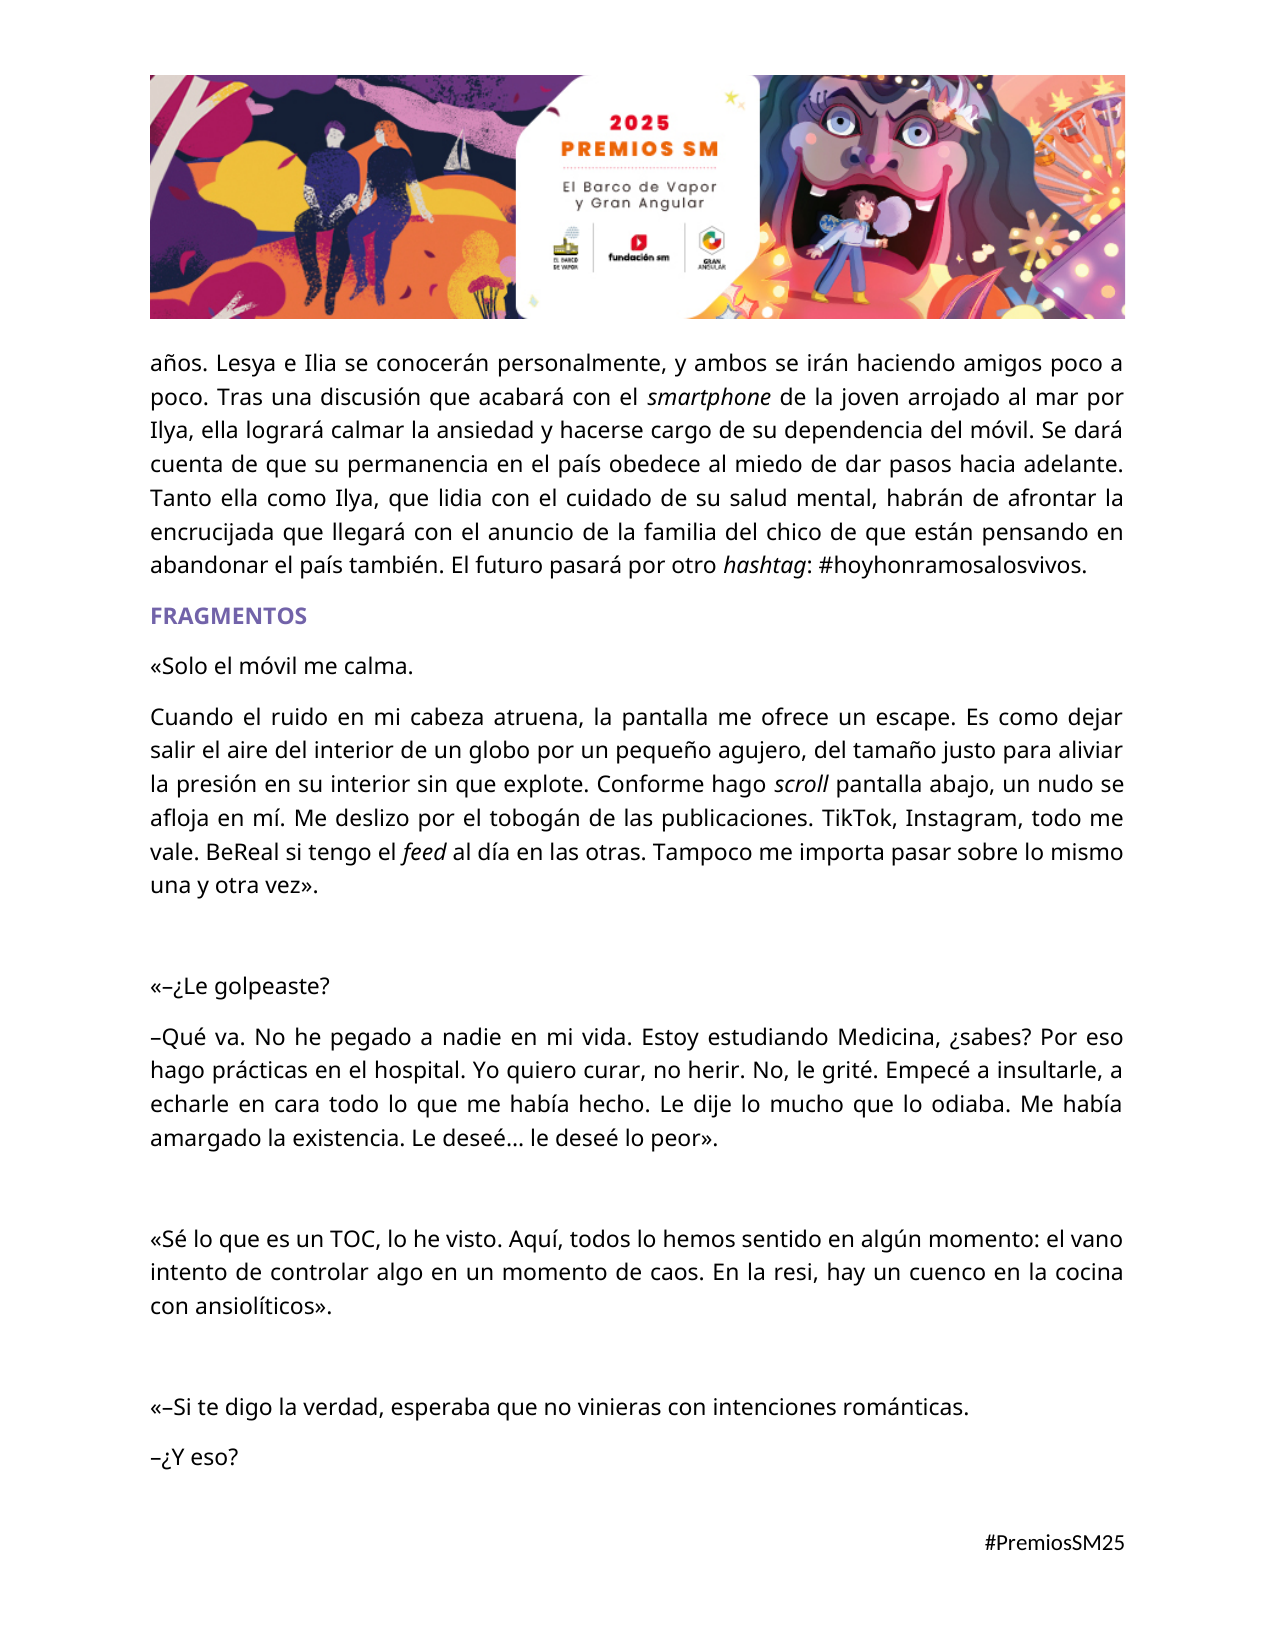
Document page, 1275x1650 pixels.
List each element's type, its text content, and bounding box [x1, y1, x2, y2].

text «–Si te digo la verdad, esperaba que no vinieras con intenciones románticas. [150, 1391, 1125, 1422]
text «Sé lo que es un TOC, lo he visto. Aquí, todos lo hemos sentido en algún momento: el vano intento de controlar algo en un momento de caos. En la resi, hay un cuenco en la cocina con ansiolíticos». [150, 1223, 1125, 1321]
text –Qué va. No he pegado a nadie en mi vida. Estoy estudiando Medicina, ¿sabes? Por eso hago prácticas en el hospital. Yo quiero curar, no herir. No, le grité. Empecé a insultarle, a echarle en cara todo lo que me había hecho. Le dije lo mucho que lo odiaba. Me había amargado la existencia. Le deseé… le deseé lo peor». [150, 1021, 1125, 1153]
text –¿Y eso? [150, 1441, 1125, 1473]
text Cuando el ruido en mi cabeza atruena, la pantalla me ofrece un escape. Es como dejar salir el aire del interior de un globo por un pequeño agujero, del tamaño justo para aliviar la presión en su interior sin que explote. Conforme hago scroll pantalla abajo, un nudo se afloja en mí. Me deslizo por el tobogán de las publicaciones. TikTok, Instagram, todo me vale. BeReal si tengo el feed al día en las otras. Tampoco me importa pasar sobre lo mismo una y otra vez». [150, 701, 1125, 901]
text «Solo el móvil me calma. [150, 650, 1125, 681]
picture [150, 75, 1125, 319]
text «–¿Le golpeaste? [150, 970, 1125, 1001]
text FRAGMENTOS [150, 600, 1125, 631]
